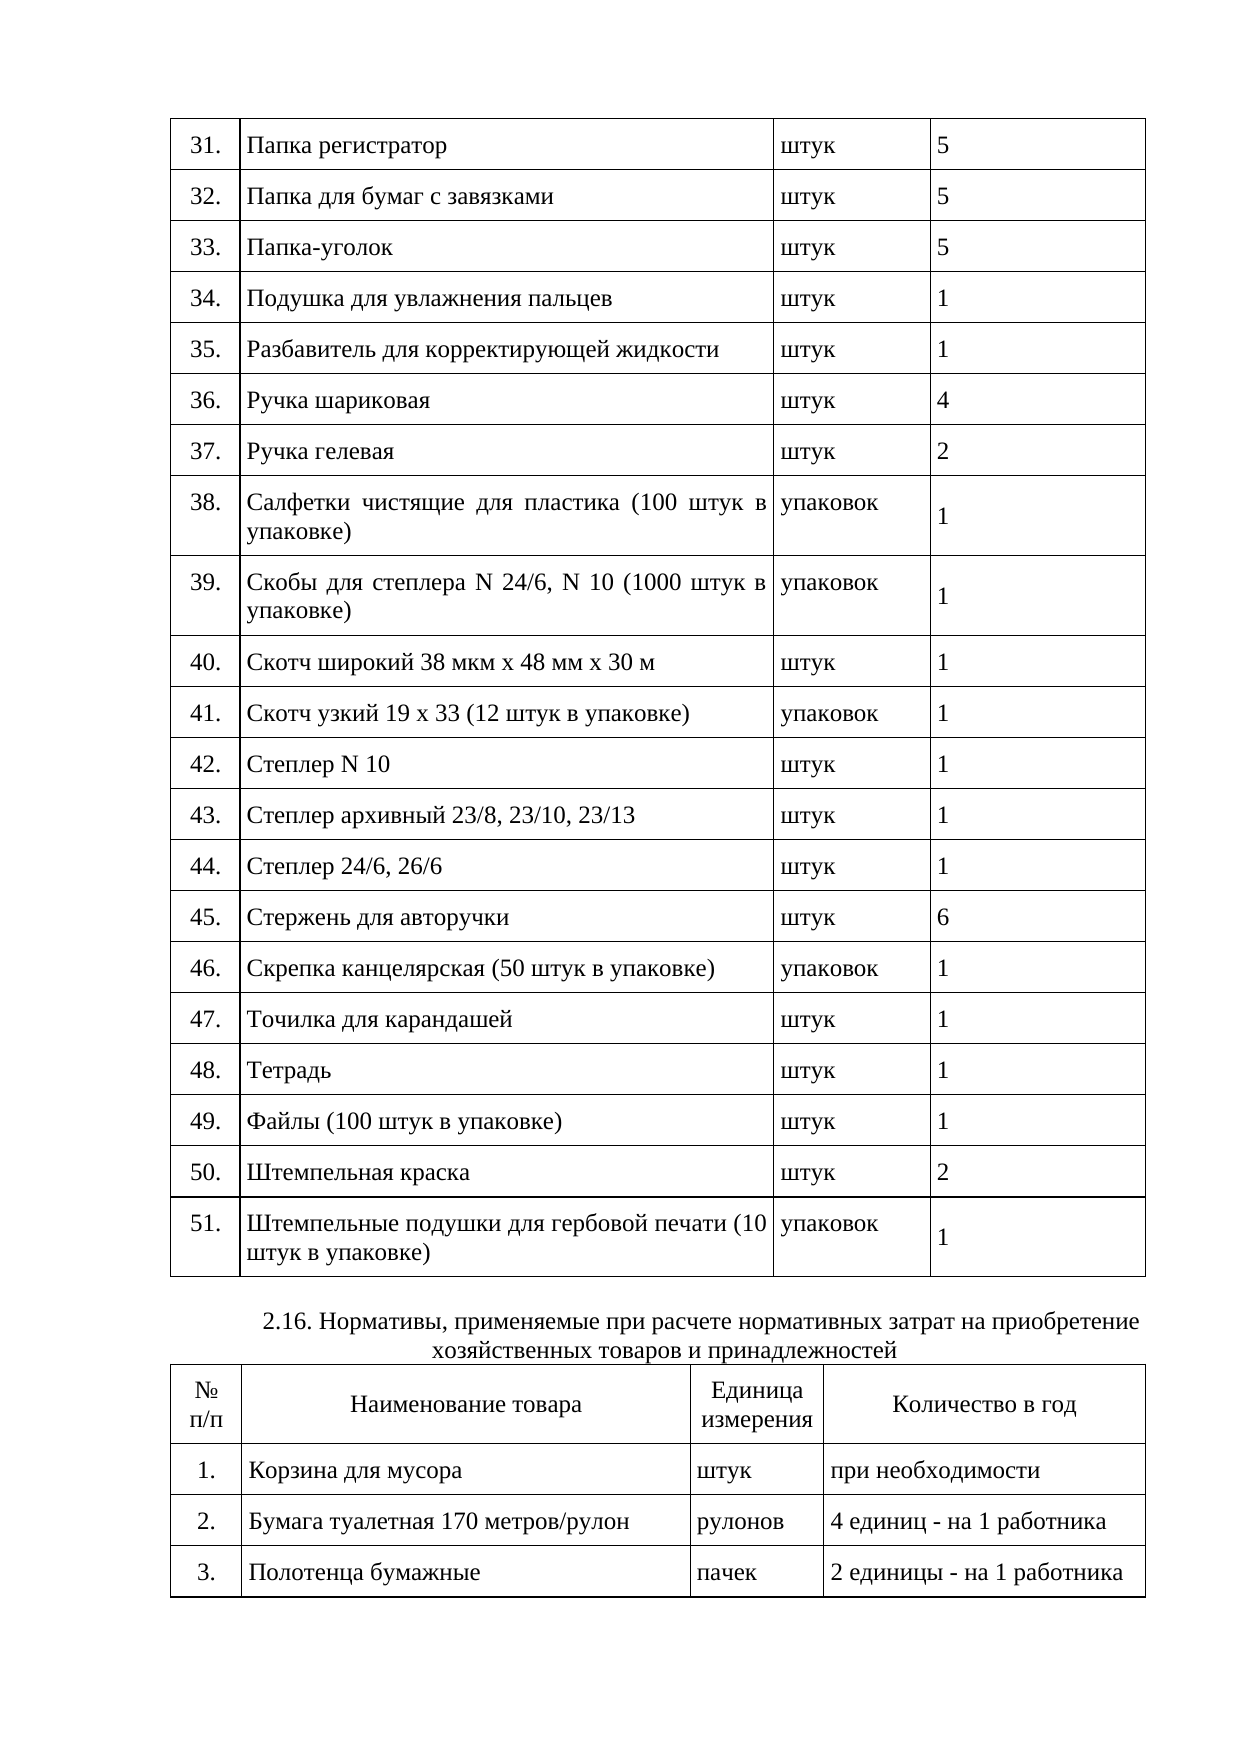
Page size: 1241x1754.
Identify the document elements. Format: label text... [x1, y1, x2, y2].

table_cell 1 [931, 738, 1145, 788]
table_cell 34. [171, 272, 239, 322]
table_cell Скобы для степлера N 24/6, N 10 (1000 штук в упаковке) [241, 556, 773, 635]
table_cell 33. [171, 221, 239, 271]
table_cell 1 [931, 840, 1145, 890]
table_cell штук [774, 221, 930, 271]
table_cell штук [774, 636, 930, 686]
table_cell Степлер N 10 [241, 738, 773, 788]
table_cell 42. [171, 738, 239, 788]
table_cell 2 [931, 425, 1145, 475]
table_cell 1 [931, 942, 1145, 992]
table_cell 1 [931, 993, 1145, 1043]
table_cell 35. [171, 323, 239, 373]
table_cell упаковок [774, 942, 930, 992]
table_cell Разбавитель для корректирующей жидкости [241, 323, 773, 373]
table_cell 3. [171, 1546, 241, 1596]
table_cell 38. [171, 476, 239, 555]
table_cell 1. [171, 1444, 241, 1494]
table_cell Скотч широкий 38 мкм x 48 мм x 30 м [241, 636, 773, 686]
table_cell штук [774, 840, 930, 890]
table_cell штук [774, 891, 930, 941]
table_cell рулонов [691, 1495, 823, 1545]
table_cell 46. [171, 942, 239, 992]
table_cell 39. [171, 556, 239, 635]
table_cell Папка для бумаг с завязками [241, 170, 773, 220]
table_cell Бумага туалетная 170 метров/рулон [242, 1495, 690, 1545]
table_cell 32. [171, 170, 239, 220]
table_cell 1 [931, 636, 1145, 686]
table_cell штук [774, 272, 930, 322]
table_cell 1 [931, 556, 1145, 635]
table_cell 1 [931, 323, 1145, 373]
table_cell 45. [171, 891, 239, 941]
table_cell 1 [931, 687, 1145, 737]
table_cell 6 [931, 891, 1145, 941]
table_cell 4 единиц - на 1 работника [824, 1495, 1145, 1545]
table_cell Полотенца бумажные [242, 1546, 690, 1596]
table_header Количество в год [824, 1365, 1145, 1443]
table_cell Ручка шариковая [241, 374, 773, 424]
table_cell 2. [171, 1495, 241, 1545]
table_cell упаковок [774, 476, 930, 555]
text 2.16. Нормативы, применяемые при расчете нормативных затрат на приобретение хозяйственных товаров и принадлежностей [177, 1306, 1152, 1363]
table_cell упаковок [774, 1198, 930, 1276]
table_cell 31. [171, 119, 239, 169]
table_cell упаковок [774, 687, 930, 737]
table_cell Степлер архивный 23/8, 23/10, 23/13 [241, 789, 773, 839]
table_cell штук [774, 789, 930, 839]
table_header Единица измерения [691, 1365, 823, 1443]
table_header Наименование товара [242, 1365, 690, 1443]
table_cell Скотч узкий 19 x 33 (12 штук в упаковке) [241, 687, 773, 737]
table_cell 36. [171, 374, 239, 424]
table_cell 48. [171, 1044, 239, 1094]
table_cell 1 [931, 1198, 1145, 1276]
table_cell штук [774, 119, 930, 169]
table_cell 1 [931, 1044, 1145, 1094]
table_cell Степлер 24/6, 26/6 [241, 840, 773, 890]
table_cell Ручка гелевая [241, 425, 773, 475]
table_cell 50. [171, 1146, 239, 1196]
table_cell Подушка для увлажнения пальцев [241, 272, 773, 322]
table_cell 2 единицы - на 1 работника [824, 1546, 1145, 1596]
table_cell Салфетки чистящие для пластика (100 штук в упаковке) [241, 476, 773, 555]
table_cell 40. [171, 636, 239, 686]
table_cell штук [774, 323, 930, 373]
table_cell Стержень для авторучки [241, 891, 773, 941]
table_cell 1 [931, 476, 1145, 555]
table_cell 51. [171, 1198, 239, 1276]
table_cell штук [691, 1444, 823, 1494]
table_cell 49. [171, 1095, 239, 1145]
table_cell 44. [171, 840, 239, 890]
table_cell 43. [171, 789, 239, 839]
table_cell Файлы (100 штук в упаковке) [241, 1095, 773, 1145]
table_cell 2 [931, 1146, 1145, 1196]
table_cell 4 [931, 374, 1145, 424]
table_cell штук [774, 1146, 930, 1196]
table_cell штук [774, 738, 930, 788]
table_cell Папка регистратор [241, 119, 773, 169]
table_cell штук [774, 1044, 930, 1094]
table_cell штук [774, 1095, 930, 1145]
table_cell упаковок [774, 556, 930, 635]
table_cell при необходимости [824, 1444, 1145, 1494]
table_cell 1 [931, 1095, 1145, 1145]
table_cell штук [774, 374, 930, 424]
table_cell 37. [171, 425, 239, 475]
table_cell 1 [931, 272, 1145, 322]
table_cell 47. [171, 993, 239, 1043]
table_cell Точилка для карандашей [241, 993, 773, 1043]
table_cell Скрепка канцелярская (50 штук в упаковке) [241, 942, 773, 992]
table_cell Штемпельная краска [241, 1146, 773, 1196]
table_cell Тетрадь [241, 1044, 773, 1094]
table_cell пачек [691, 1546, 823, 1596]
table_cell 5 [931, 119, 1145, 169]
table_cell 5 [931, 221, 1145, 271]
table_cell штук [774, 993, 930, 1043]
table_cell 1 [931, 789, 1145, 839]
table_cell штук [774, 425, 930, 475]
table_cell Папка-уголок [241, 221, 773, 271]
table_cell Корзина для мусора [242, 1444, 690, 1494]
table_cell Штемпельные подушки для гербовой печати (10 штук в упаковке) [241, 1198, 773, 1276]
table_cell штук [774, 170, 930, 220]
table_cell 5 [931, 170, 1145, 220]
table_cell 41. [171, 687, 239, 737]
table_header № п/п [171, 1365, 241, 1443]
